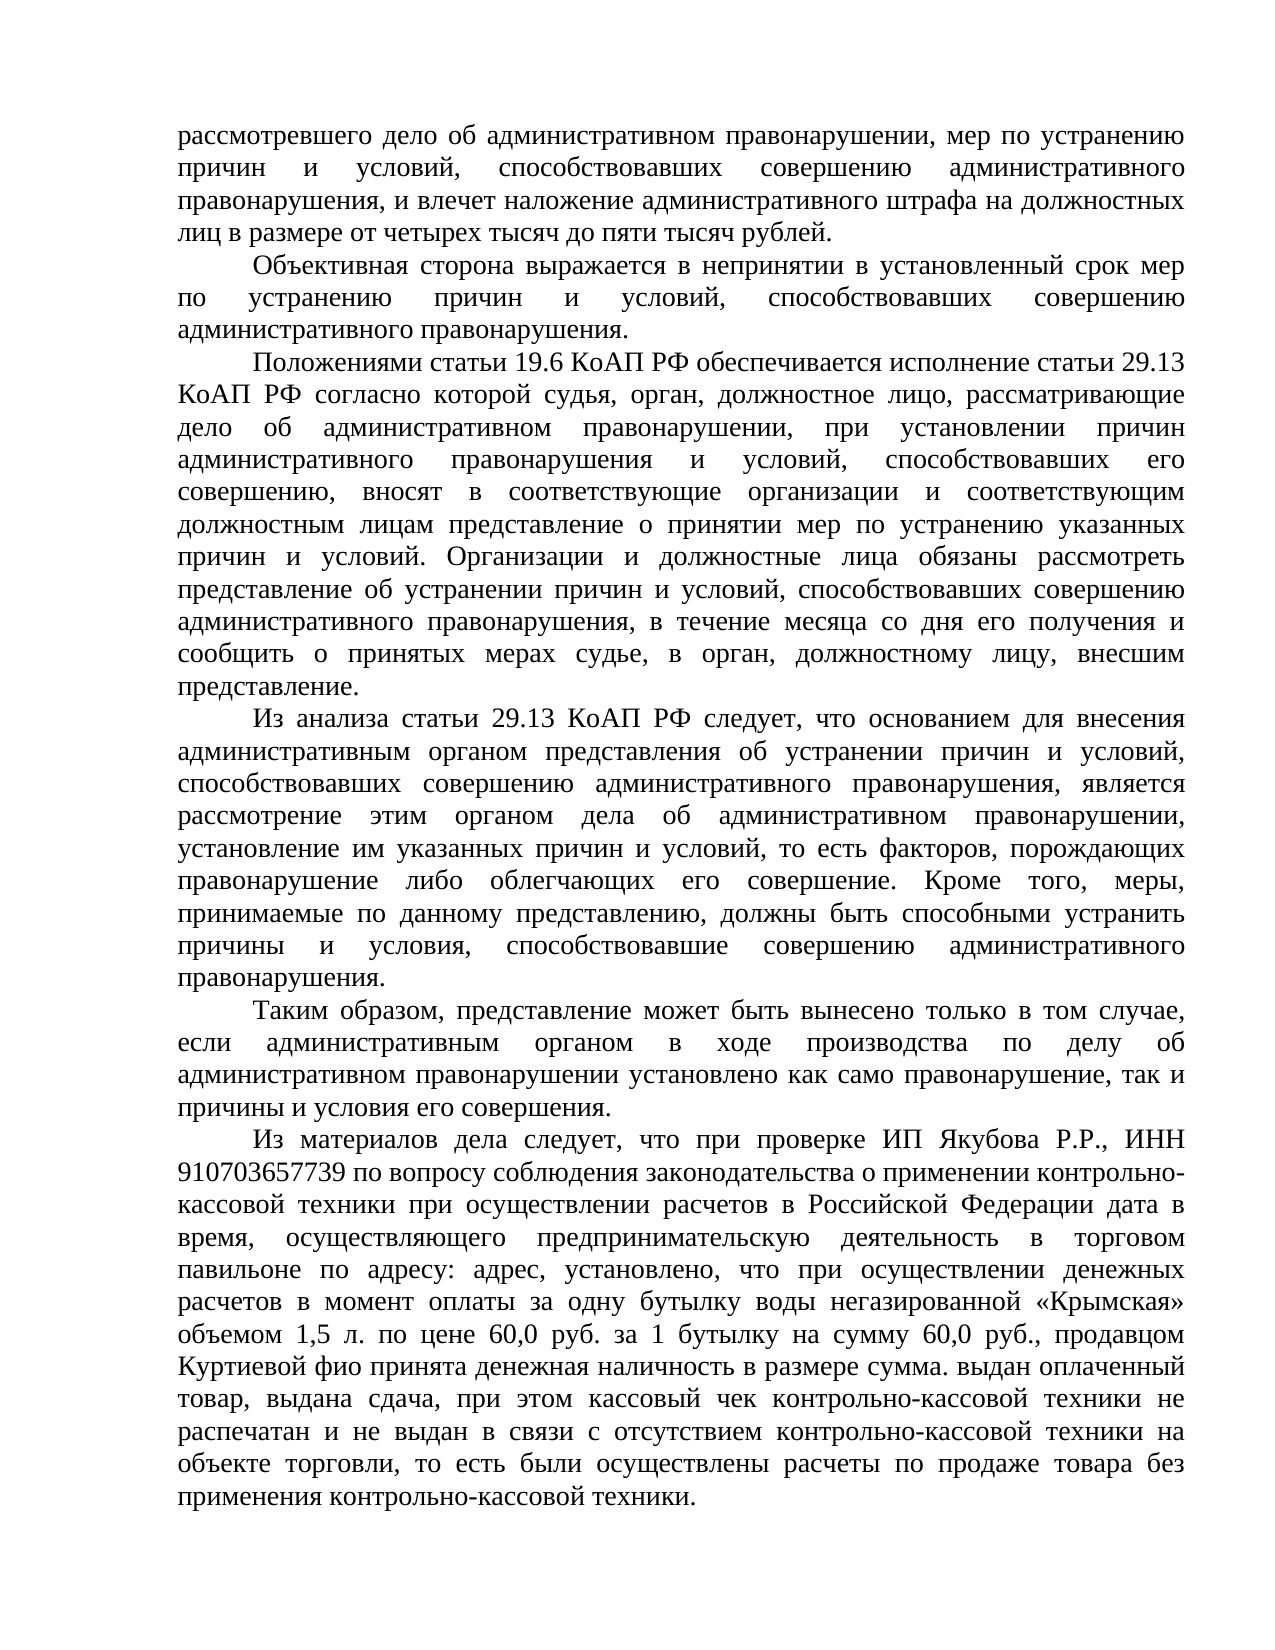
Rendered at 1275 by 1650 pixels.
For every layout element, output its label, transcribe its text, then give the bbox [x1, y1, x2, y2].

text Из анализа статьи 29.13 КоАП РФ следует, что основанием для внесения административным органом представления об устранении причин и условий, способствовавших совершению административного правонарушения, является рассмотрение этим органом дела об административном правонарушении, установление им указанных причин и условий, то есть факторов, порождающих правонарушение либо облегчающих его совершение. Кроме того, меры, принимаемые по данному представлению, должны быть способными устранить причины и условия, способствовавшие совершению административного правонарушения. [177, 701, 1186, 993]
text Из материалов дела следует, что при проверке ИП Якубова Р.Р., ИНН 910703657739 по вопросу соблюдения законодательства о применении контрольно-кассовой техники при осуществлении расчетов в Российской Федерации дата в время, осуществляющего предпринимательскую деятельность в торговом павильоне по адресу: адрес, установлено, что при осуществлении денежных расчетов в момент оплаты за одну бутылку воды негазированной «Крымская» объемом 1,5 л. по цене 60,0 руб. за 1 бутылку на сумму 60,0 руб., продавцом Куртиевой фио принята денежная наличность в размере сумма. выдан оплаченный товар, выдана сдача, при этом кассовый чек контрольно-кассовой техники не распечатан и не выдан в связи с отсутствием контрольно-кассовой техники на объекте торговли, то есть были осуществлены расчеты по продаже товара без применения контрольно-кассовой техники. [177, 1122, 1186, 1511]
text Таким образом, представление может быть вынесено только в том случае, если административным органом в ходе производства по делу об административном правонарушении установлено как само правонарушение, так и причины и условия его совершения. [177, 993, 1186, 1122]
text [177, 118, 1186, 248]
text Объективная сторона выражается в непринятии в установленный срок мер по устранению причин и условий, способствовавших совершению административного правонарушения. [177, 248, 1186, 345]
text Положениями статьи 19.6 КоАП РФ обеспечивается исполнение статьи 29.13 КоАП РФ согласно которой судья, орган, должностное лицо, рассматривающие дело об административном правонарушении, при установлении причин административного правонарушения и условий, способствовавших его совершению, вносят в соответствующие организации и соответствующим должностным лицам представление о принятии мер по устранению указанных причин и условий. Организации и должностные лица обязаны рассмотреть представление об устранении причин и условий, способствовавших совершению административного правонарушения, в течение месяца со дня его получения и сообщить о принятых мерах судье, в орган, должностному лицу, внесшим представление. [177, 345, 1186, 701]
